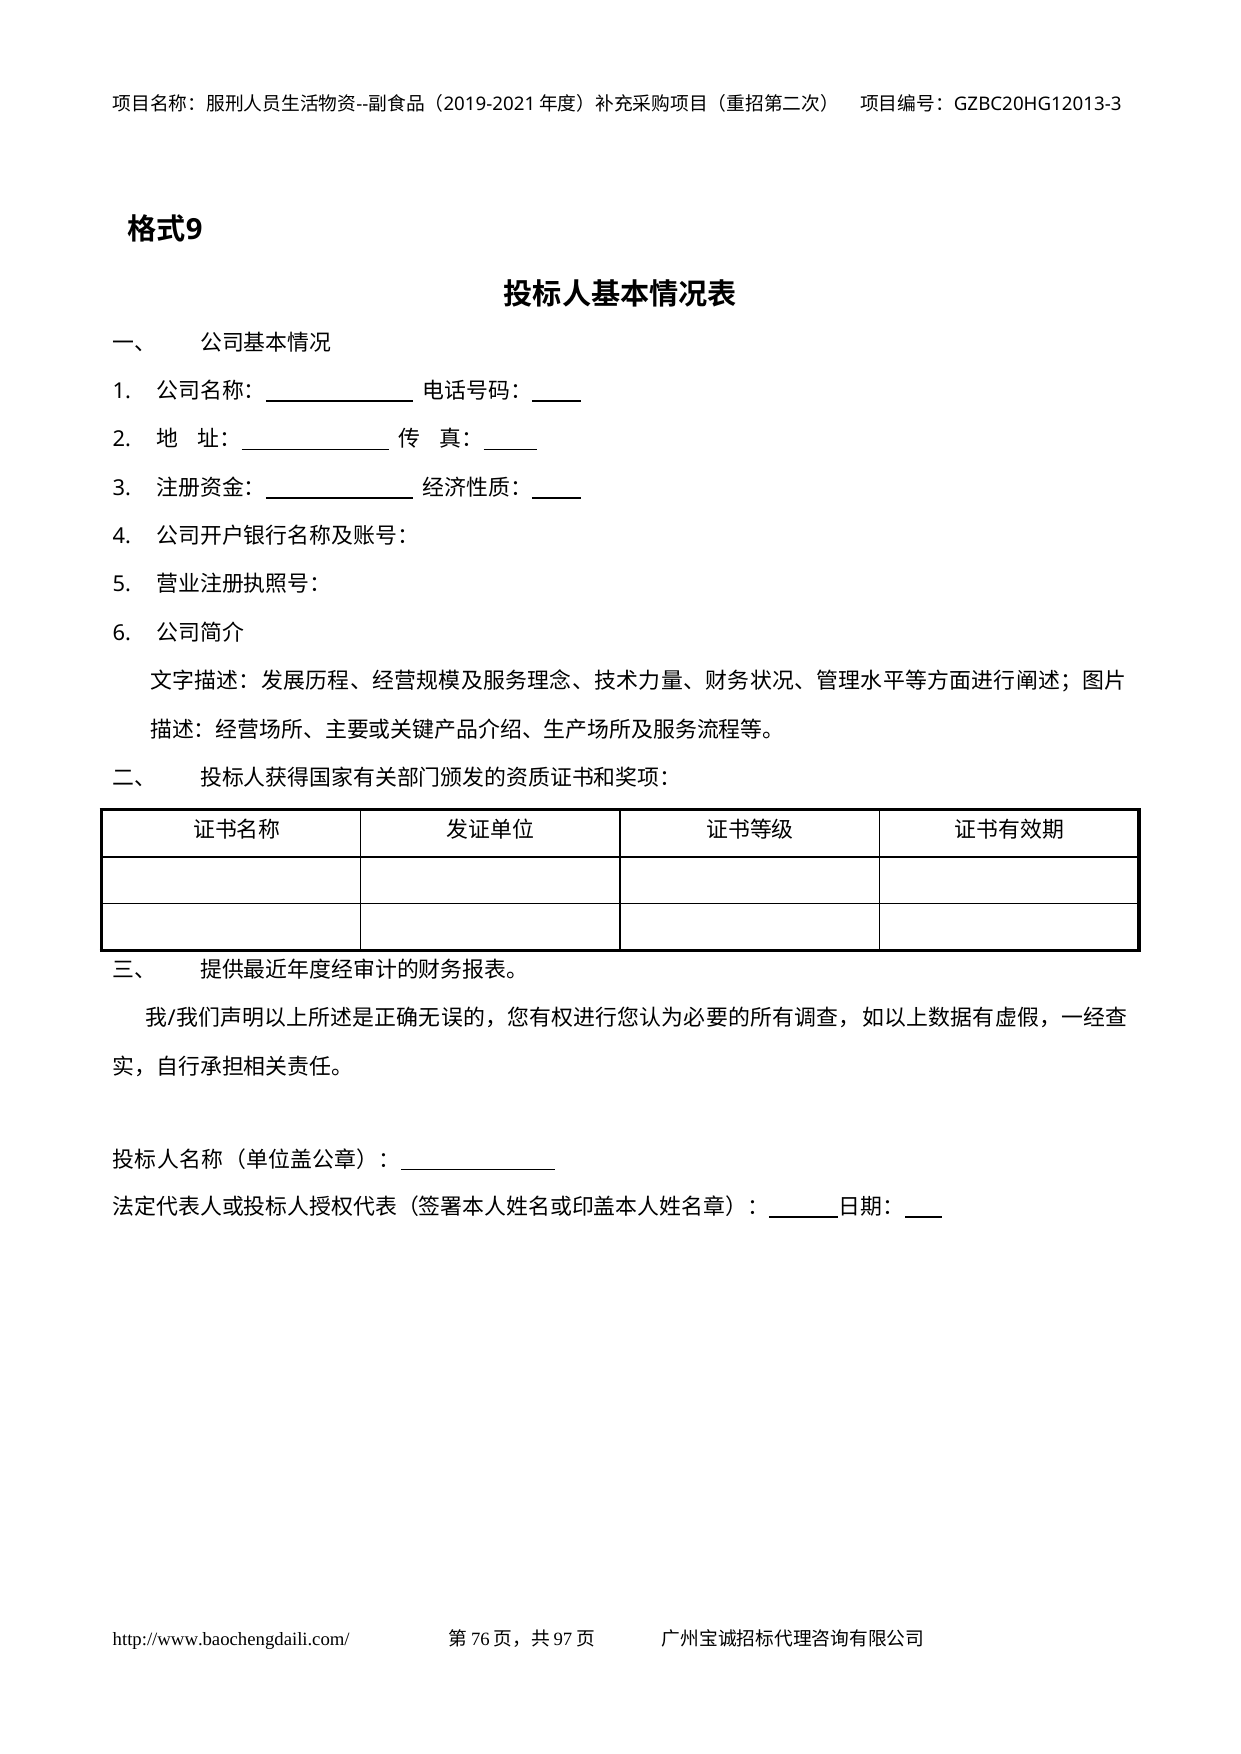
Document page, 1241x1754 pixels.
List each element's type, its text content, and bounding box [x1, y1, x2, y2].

list 注册资金： 经济性质： [112, 469, 1128, 502]
list 投标人获得国家有关部门颁发的资质证书和奖项： [112, 760, 1128, 792]
table_cell [103, 858, 360, 902]
table_header 证书等级 [621, 811, 879, 856]
table_header 证书有效期 [880, 811, 1137, 856]
text 法定代表人或投标人授权代表（签署本人姓名或印盖本人姓名章）： 日期： [112, 1189, 1128, 1221]
text 文字描述：发展历程、经营规模及服务理念、技术力量、财务状况、管理水平等方面进行阐述；图片描述：经营场所、主要或关键产品介绍、生产场所及服务流程等。 [150, 663, 1128, 744]
table_cell [361, 904, 619, 948]
table_cell [621, 858, 879, 902]
list 公司基本情况 [112, 324, 1128, 357]
text 投标人名称（单位盖公章）： [112, 1142, 1128, 1173]
list 公司开户银行名称及账号： [112, 518, 1128, 550]
list 公司名称： 电话号码： [112, 373, 1128, 405]
list 提供最近年度经审计的财务报表。 [112, 952, 1128, 984]
table_cell [103, 904, 360, 948]
table_cell [361, 858, 619, 902]
table_header 证书名称 [103, 811, 360, 856]
list 地 址： 传 真： [112, 421, 1128, 454]
table_cell [880, 858, 1137, 902]
list 公司简介 [112, 614, 1128, 647]
table_cell [621, 904, 879, 948]
text 投标人基本情况表 [112, 259, 1128, 324]
text 我/我们声明以上所述是正确无误的，您有权进行您认为必要的所有调查，如以上数据有虚假，一经查实，自行承担相关责任。 [112, 1000, 1128, 1081]
list 营业注册执照号： [112, 566, 1128, 599]
table_cell [880, 904, 1137, 948]
table_header 发证单位 [361, 811, 619, 856]
